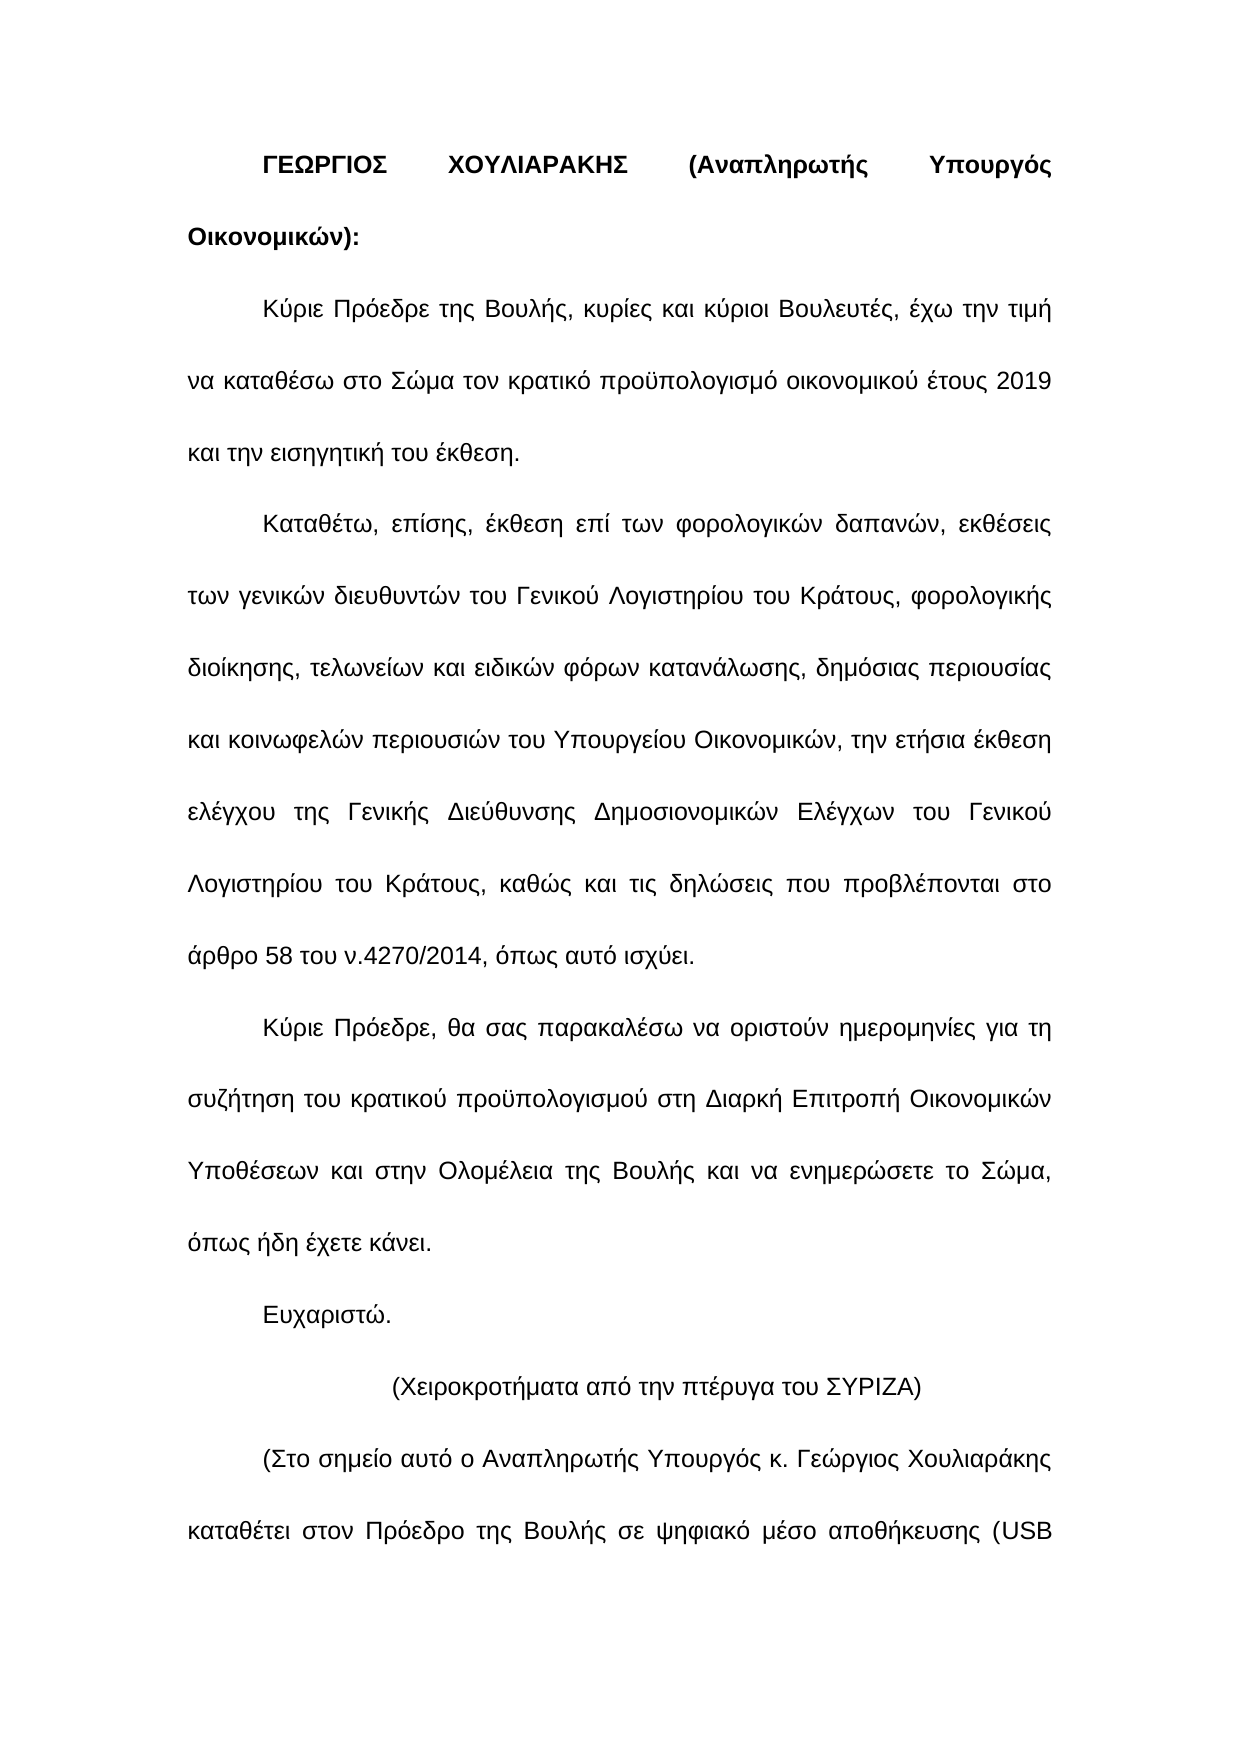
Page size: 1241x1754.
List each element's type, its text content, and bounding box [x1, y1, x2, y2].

text Κύριε Πρόεδρε της Βουλής, κυρίες και κύριοι Βουλευτές, έχω την τιμή να καταθέσω στο Σώμα τον κρατικό προϋπολογισμό οικονομικού έτους 2019 και την εισηγητική του έκθεση. [187, 294, 1053, 466]
text Καταθέτω, επίσης, έκθεση επί των φορολογικών δαπανών, εκθέσεις των γενικών διευθυντών του Γενικού Λογιστηρίου του Κράτους, φορολογικής διοίκησης, τελωνείων και ειδικών φόρων κατανάλωσης, δημόσιας περιουσίας και κοινωφελών περιουσιών του Υπουργείου Οικονομικών, την ετήσια έκθεση ελέγχου της Γενικής Διεύθυνσης Δημοσιονομικών Ελέγχων του Γενικού Λογιστηρίου του Κράτους, καθώς και τις δηλώσεις που προβλέπονται στο άρθρο 58 του ν.4270/2014, όπως αυτό ισχύει. [187, 509, 1053, 969]
text Κύριε Πρόεδρε, θα σας παρακαλέσω να οριστούν ημερομηνίες για τη συζήτηση του κρατικού προϋπολογισμού στη Διαρκή Επιτροπή Οικονομικών Υποθέσεων και στην Ολομέλεια της Βουλής και να ενημερώσετε το Σώμα, όπως ήδη έχετε κάνει. [187, 1012, 1053, 1257]
text Ευχαριστώ. [187, 1300, 1053, 1329]
text (Χειροκροτήματα από την πτέρυγα του ΣΥΡΙΖΑ) [187, 1372, 1053, 1401]
text ΓΕΩΡΓΙΟΣ ΧΟΥΛΙΑΡΑΚΗΣ (Αναπληρωτής Υπουργός Οικονομικών): [187, 150, 1053, 251]
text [187, 1444, 1053, 1544]
